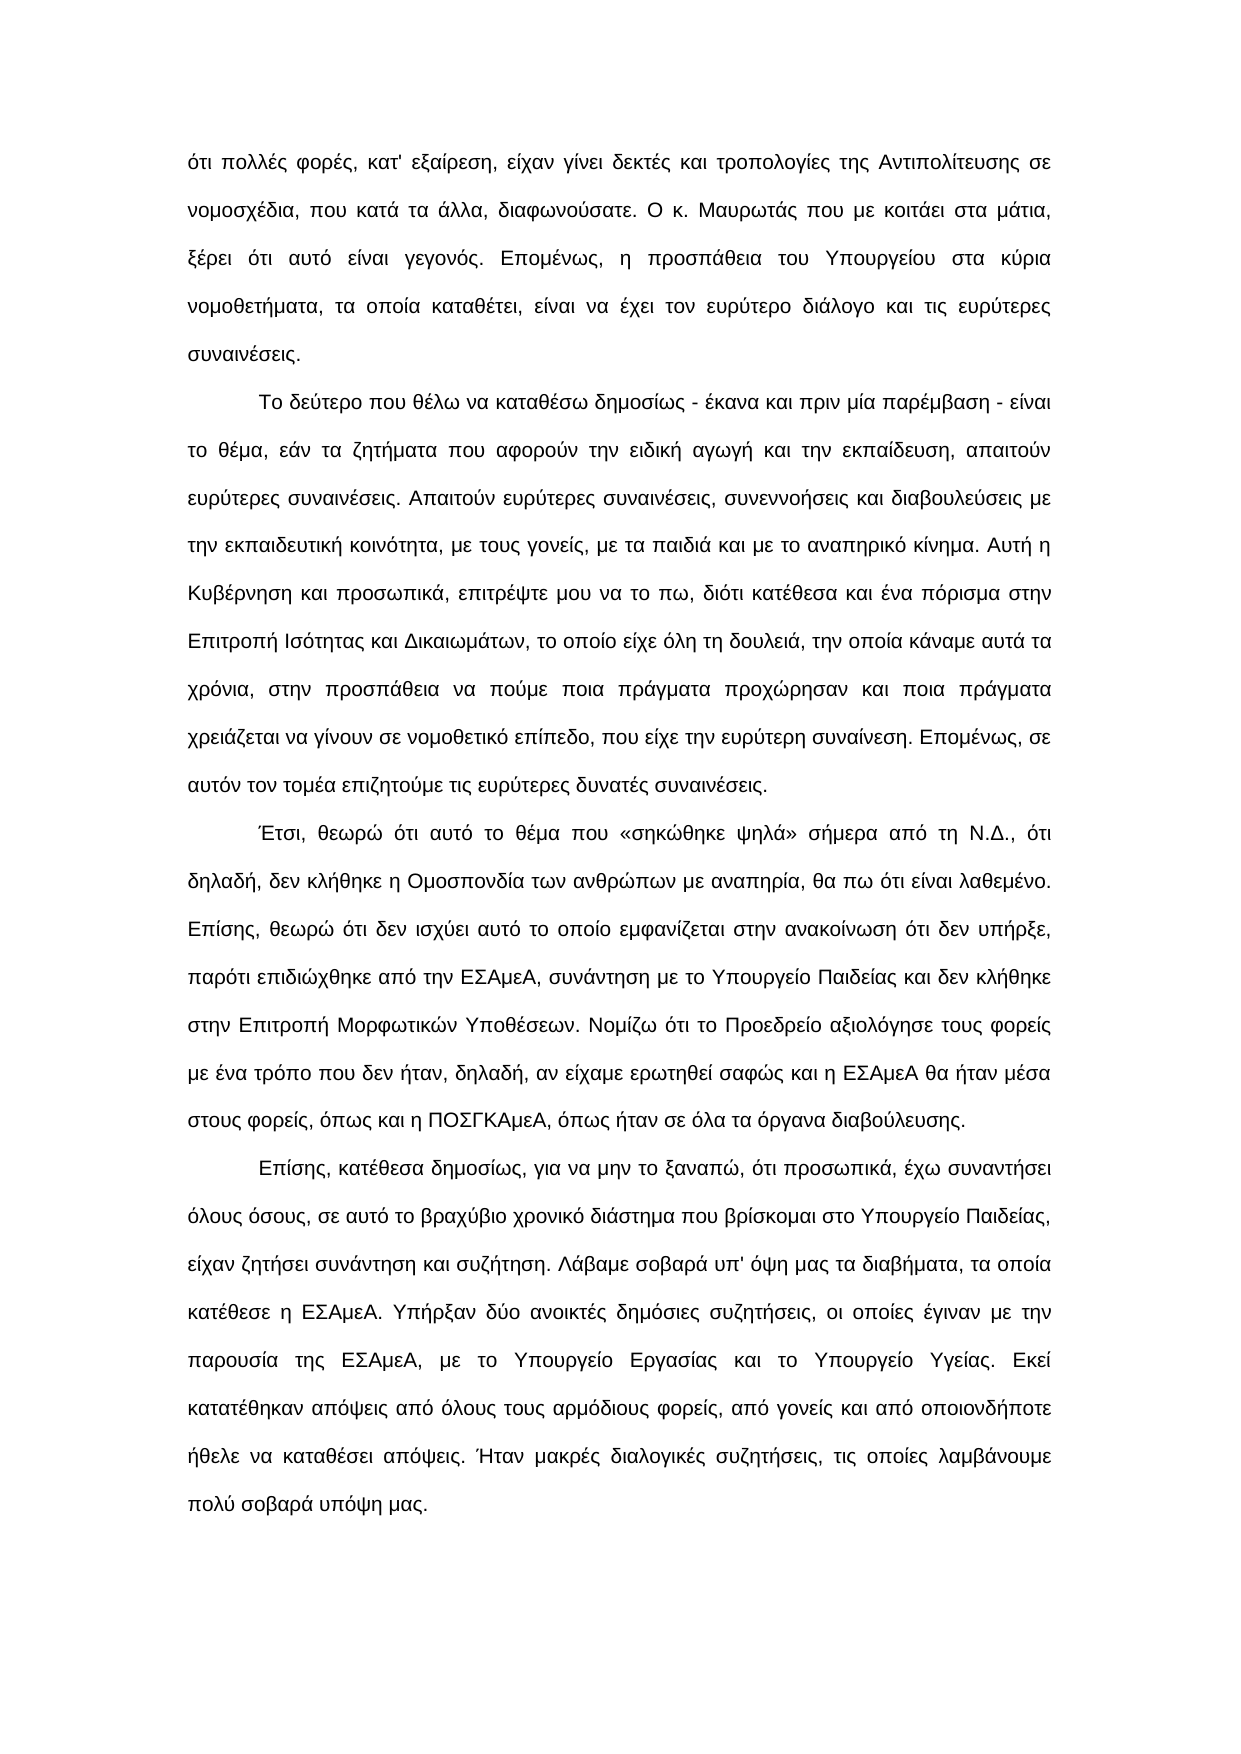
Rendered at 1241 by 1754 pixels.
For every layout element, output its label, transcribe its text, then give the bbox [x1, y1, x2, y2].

text Επίσης, κατέθεσα δημοσίως, για να μην το ξαναπώ, ότι προσωπικά, έχω συναντήσει όλους όσους, σε αυτό το βραχύβιο χρονικό διάστημα που βρίσκομαι στο Υπουργείο Παιδείας, είχαν ζητήσει συνάντηση και συζήτηση. Λάβαμε σοβαρά υπ' όψη μας τα διαβήματα, τα οποία κατέθεσε η ΕΣΑμεΑ. Υπήρξαν δύο ανοικτές δημόσιες συζητήσεις, οι οποίες έγιναν με την παρουσία της ΕΣΑμεΑ, με το Υπουργείο Εργασίας και το Υπουργείο Υγείας. Εκεί κατατέθηκαν απόψεις από όλους τους αρμόδιους φορείς, από γονείς και από οποιονδήποτε ήθελε να καταθέσει απόψεις. Ήταν μακρές διαλογικές συζητήσεις, τις οποίες λαμβάνουμε πολύ σοβαρά υπόψη μας. [187, 1156, 1053, 1516]
text Το δεύτερο που θέλω να καταθέσω δημοσίως - έκανα και πριν μία παρέμβαση - είναι το θέμα, εάν τα ζητήματα που αφορούν την ειδική αγωγή και την εκπαίδευση, απαιτούν ευρύτερες συναινέσεις. Απαιτούν ευρύτερες συναινέσεις, συνεννοήσεις και διαβουλεύσεις με την εκπαιδευτική κοινότητα, με τους γονείς, με τα παιδιά και με το αναπηρικό κίνημα. Αυτή η Κυβέρνηση και προσωπικά, επιτρέψτε μου να το πω, διότι κατέθεσα και ένα πόρισμα στην Επιτροπή Ισότητας και Δικαιωμάτων, το οποίο είχε όλη τη δουλειά, την οποία κάναμε αυτά τα χρόνια, στην προσπάθεια να πούμε ποια πράγματα προχώρησαν και ποια πράγματα χρειάζεται να γίνουν σε νομοθετικό επίπεδο, που είχε την ευρύτερη συναίνεση. Επομένως, σε αυτόν τον τομέα επιζητούμε τις ευρύτερες δυνατές συναινέσεις. [187, 389, 1053, 797]
text Έτσι, θεωρώ ότι αυτό το θέμα που «σηκώθηκε ψηλά» σήμερα από τη Ν.Δ., ότι δηλαδή, δεν κλήθηκε η Ομοσπονδία των ανθρώπων με αναπηρία, θα πω ότι είναι λαθεμένο. Επίσης, θεωρώ ότι δεν ισχύει αυτό το οποίο εμφανίζεται στην ανακοίνωση ότι δεν υπήρξε, παρότι επιδιώχθηκε από την ΕΣΑμεΑ, συνάντηση με το Υπουργείο Παιδείας και δεν κλήθηκε στην Επιτροπή Μορφωτικών Υποθέσεων. Νομίζω ότι το Προεδρείο αξιολόγησε τους φορείς με ένα τρόπο που δεν ήταν, δηλαδή, αν είχαμε ερωτηθεί σαφώς και η ΕΣΑμεΑ θα ήταν μέσα στους φορείς, όπως και η ΠΟΣΓΚΑμεΑ, όπως ήταν σε όλα τα όργανα διαβούλευσης. [187, 821, 1053, 1132]
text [187, 150, 1053, 366]
